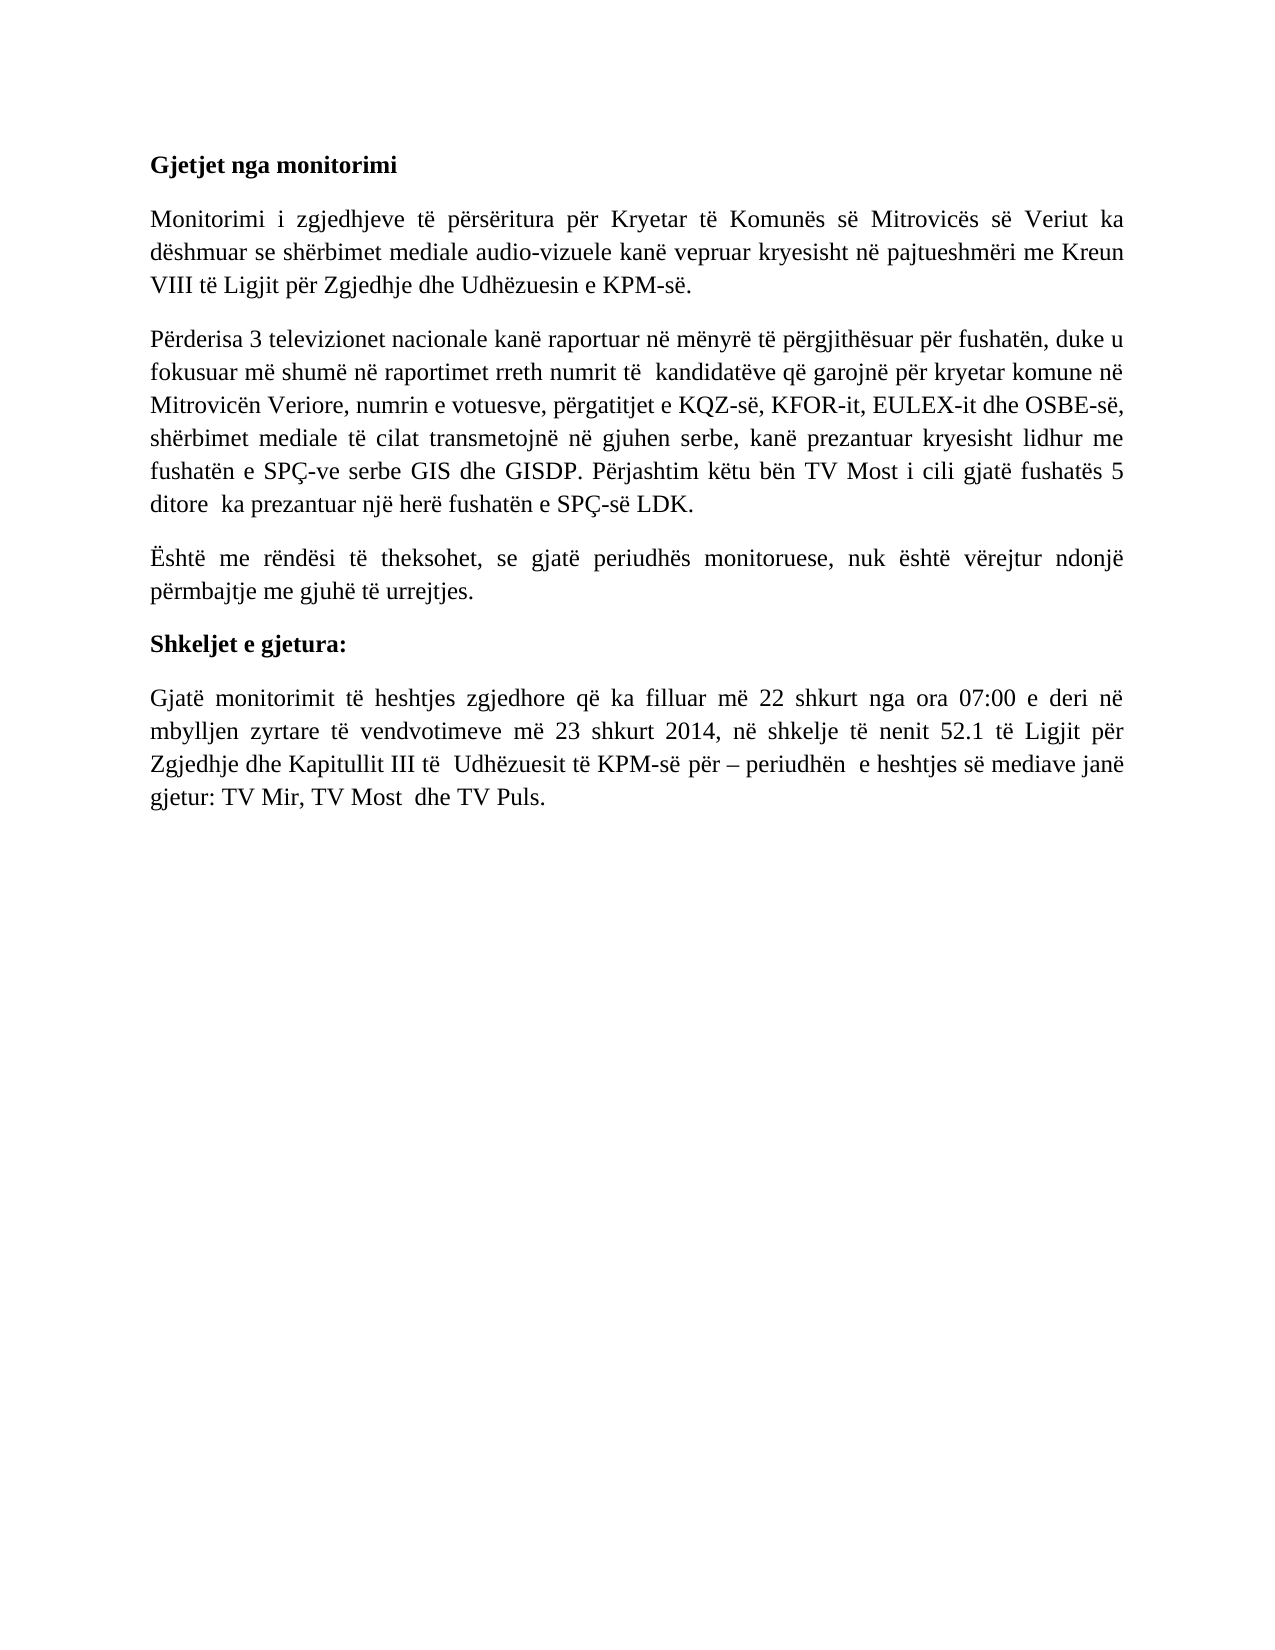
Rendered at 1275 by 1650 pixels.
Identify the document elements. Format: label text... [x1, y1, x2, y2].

text Monitorimi i zgjedhjeve të përsëritura për Kryetar të Komunës së Mitrovicës së Veriut ka dëshmuar se shërbimet mediale audio-vizuele kanë vepruar kryesisht në pajtueshmëri me Kreun VIII të Ligjit për Zgjedhje dhe Udhëzuesin e KPM-së. [150, 204, 1125, 299]
text Shkeljet e gjetura: [150, 629, 1125, 658]
text Është me rëndësi të theksohet, se gjatë periudhës monitoruese, nuk është vërejtur ndonjë përmbajtje me gjuhë të urrejtjes. [150, 543, 1125, 604]
text Gjatë monitorimit të heshtjes zgjedhore që ka filluar më 22 shkurt nga ora 07:00 e deri në mbylljen zyrtare të vendvotimeve më 23 shkurt 2014, në shkelje të nenit 52.1 të Ligjit për Zgjedhje dhe Kapitullit III të Udhëzuesit të KPM-së për – periudhën e heshtjes së mediave janë gjetur: TV Mir, TV Most dhe TV Puls. [150, 683, 1125, 811]
text Gjetjet nga monitorimi [150, 150, 1125, 179]
text Përderisa 3 televizionet nacionale kanë raportuar në mënyrë të përgjithësuar për fushatën, duke u fokusuar më shumë në raportimet rreth numrit të kandidatëve që garojnë për kryetar komune në Mitrovicën Veriore, numrin e votuesve, përgatitjet e KQZ-së, KFOR-it, EULEX-it dhe OSBE-së, shërbimet mediale të cilat transmetojnë në gjuhen serbe, kanë prezantuar kryesisht lidhur me fushatën e SPÇ-ve serbe GIS dhe GISDP. Përjashtim këtu bën TV Most i cili gjatë fushatës 5 ditore ka prezantuar një herë fushatën e SPÇ-së LDK. [150, 324, 1125, 518]
